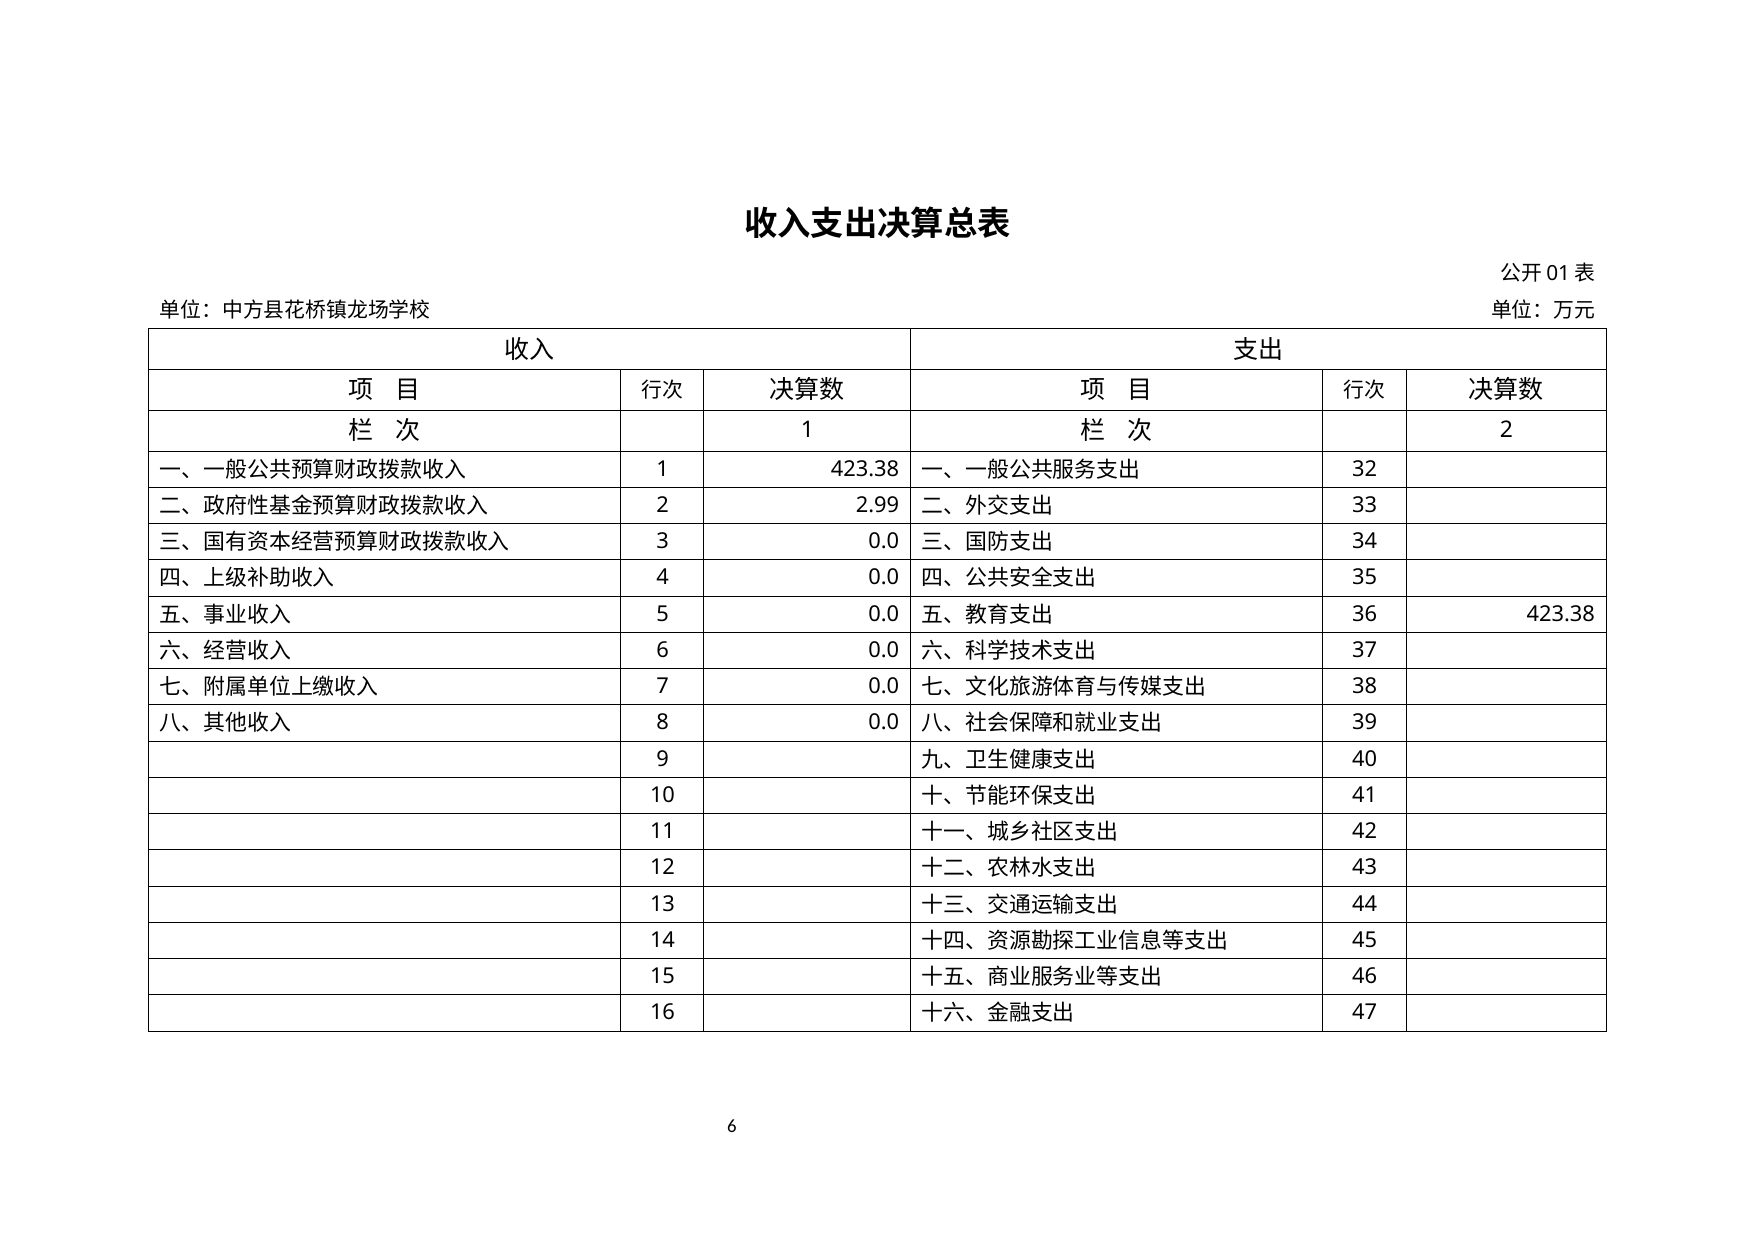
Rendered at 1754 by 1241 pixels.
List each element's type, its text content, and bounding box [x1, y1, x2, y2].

table_cell 0.0 [704, 669, 910, 704]
table_cell [1407, 633, 1606, 668]
table_cell 栏 次 [149, 411, 620, 451]
table_cell [704, 778, 910, 813]
table_cell 收入 [149, 329, 910, 369]
table_cell [1407, 814, 1606, 849]
table_cell 三、国防支出 [911, 524, 1322, 559]
table_cell 41 [1323, 778, 1406, 813]
table_cell [704, 814, 910, 849]
table_cell 35 [1323, 560, 1406, 596]
table_cell 行次 [1323, 370, 1406, 410]
table_cell [149, 778, 620, 813]
table_cell 支出 [911, 329, 1606, 369]
table_cell 9 [621, 742, 703, 777]
table_cell [149, 923, 620, 958]
table_cell 公开01表 [148, 255, 1606, 291]
table_cell [1407, 995, 1606, 1031]
table_cell [149, 887, 620, 922]
table_cell 11 [621, 814, 703, 849]
table_cell 0.0 [704, 560, 910, 596]
table_cell [704, 742, 910, 777]
table_cell 七、文化旅游体育与传媒支出 [911, 669, 1322, 704]
table_cell [704, 887, 910, 922]
table_cell 四、上级补助收入 [149, 560, 620, 596]
table_cell 单位：万元 [704, 291, 1606, 328]
table_cell 四、公共安全支出 [911, 560, 1322, 596]
table_cell [1407, 560, 1606, 596]
table_cell 二、政府性基金预算财政拨款收入 [149, 488, 620, 523]
table_cell 40 [1323, 742, 1406, 777]
table_cell 4 [621, 560, 703, 596]
table_cell [149, 742, 620, 777]
table_cell 0.0 [704, 597, 910, 632]
table_cell 决算数 [1407, 370, 1606, 410]
table_cell 十一、城乡社区支出 [911, 814, 1322, 849]
table_cell 44 [1323, 887, 1406, 922]
table_cell [1407, 923, 1606, 958]
table_cell 七、附属单位上缴收入 [149, 669, 620, 704]
table_cell 38 [1323, 669, 1406, 704]
table_cell 33 [1323, 488, 1406, 523]
table_cell 10 [621, 778, 703, 813]
table_cell 十六、金融支出 [911, 995, 1322, 1031]
table_cell 8 [621, 705, 703, 741]
table_cell [1407, 778, 1606, 813]
table_cell 十三、交通运输支出 [911, 887, 1322, 922]
table_cell 十四、资源勘探工业信息等支出 [911, 923, 1322, 958]
table_cell 2.99 [704, 488, 910, 523]
table_cell 栏 次 [911, 411, 1322, 451]
table_cell 五、教育支出 [911, 597, 1322, 632]
table_cell 39 [1323, 705, 1406, 741]
table_cell 423.38 [1407, 597, 1606, 632]
table_cell 九、卫生健康支出 [911, 742, 1322, 777]
table_cell 45 [1323, 923, 1406, 958]
table_cell 2 [621, 488, 703, 523]
table_cell 5 [621, 597, 703, 632]
table_cell [1407, 742, 1606, 777]
table_cell 八、其他收入 [149, 705, 620, 741]
table_cell [704, 995, 910, 1031]
table_cell [1407, 669, 1606, 704]
table_cell 3 [621, 524, 703, 559]
table_cell 项 目 [911, 370, 1322, 410]
table_cell 32 [1323, 452, 1406, 487]
table_cell [149, 995, 620, 1031]
table_header 收入支出决算总表 [148, 188, 1606, 254]
table_cell 六、经营收入 [149, 633, 620, 668]
table_cell 三、国有资本经营预算财政拨款收入 [149, 524, 620, 559]
table_cell 0.0 [704, 524, 910, 559]
table_cell [1407, 705, 1606, 741]
table_cell 46 [1323, 959, 1406, 994]
table_cell [1407, 959, 1606, 994]
table_cell [149, 959, 620, 994]
table_cell 6 [621, 633, 703, 668]
table_cell [1407, 850, 1606, 886]
table_cell [1323, 411, 1406, 451]
table_cell 决算数 [704, 370, 910, 410]
table_cell 12 [621, 850, 703, 886]
table_cell 13 [621, 887, 703, 922]
table_cell 六、科学技术支出 [911, 633, 1322, 668]
table_cell 37 [1323, 633, 1406, 668]
table_cell 15 [621, 959, 703, 994]
table_cell 0.0 [704, 633, 910, 668]
table_cell [704, 923, 910, 958]
table_cell [1407, 452, 1606, 487]
table_cell 43 [1323, 850, 1406, 886]
table_cell 7 [621, 669, 703, 704]
table_cell 行次 [621, 370, 703, 410]
table_cell [1407, 524, 1606, 559]
table_cell 34 [1323, 524, 1406, 559]
table_cell 项 目 [149, 370, 620, 410]
table_cell 47 [1323, 995, 1406, 1031]
table_cell 16 [621, 995, 703, 1031]
table_cell 单位：中方县花桥镇龙场学校 [148, 291, 704, 328]
table_cell 十五、商业服务业等支出 [911, 959, 1322, 994]
table_cell 二、外交支出 [911, 488, 1322, 523]
table_cell 2 [1407, 411, 1606, 451]
table_cell 42 [1323, 814, 1406, 849]
table_cell [1407, 488, 1606, 523]
table_cell 八、社会保障和就业支出 [911, 705, 1322, 741]
table_cell 十、节能环保支出 [911, 778, 1322, 813]
table_cell [1407, 887, 1606, 922]
table_cell 0.0 [704, 705, 910, 741]
table_cell [704, 850, 910, 886]
table_cell 五、事业收入 [149, 597, 620, 632]
table_cell 1 [621, 452, 703, 487]
table_cell 423.38 [704, 452, 910, 487]
table_cell [149, 814, 620, 849]
table_cell 14 [621, 923, 703, 958]
table_cell 十二、农林水支出 [911, 850, 1322, 886]
table_cell 36 [1323, 597, 1406, 632]
table_cell 一、一般公共预算财政拨款收入 [149, 452, 620, 487]
table_cell [621, 411, 703, 451]
table_cell [704, 959, 910, 994]
table_cell [149, 850, 620, 886]
table_cell 1 [704, 411, 910, 451]
table_cell 一、一般公共服务支出 [911, 452, 1322, 487]
